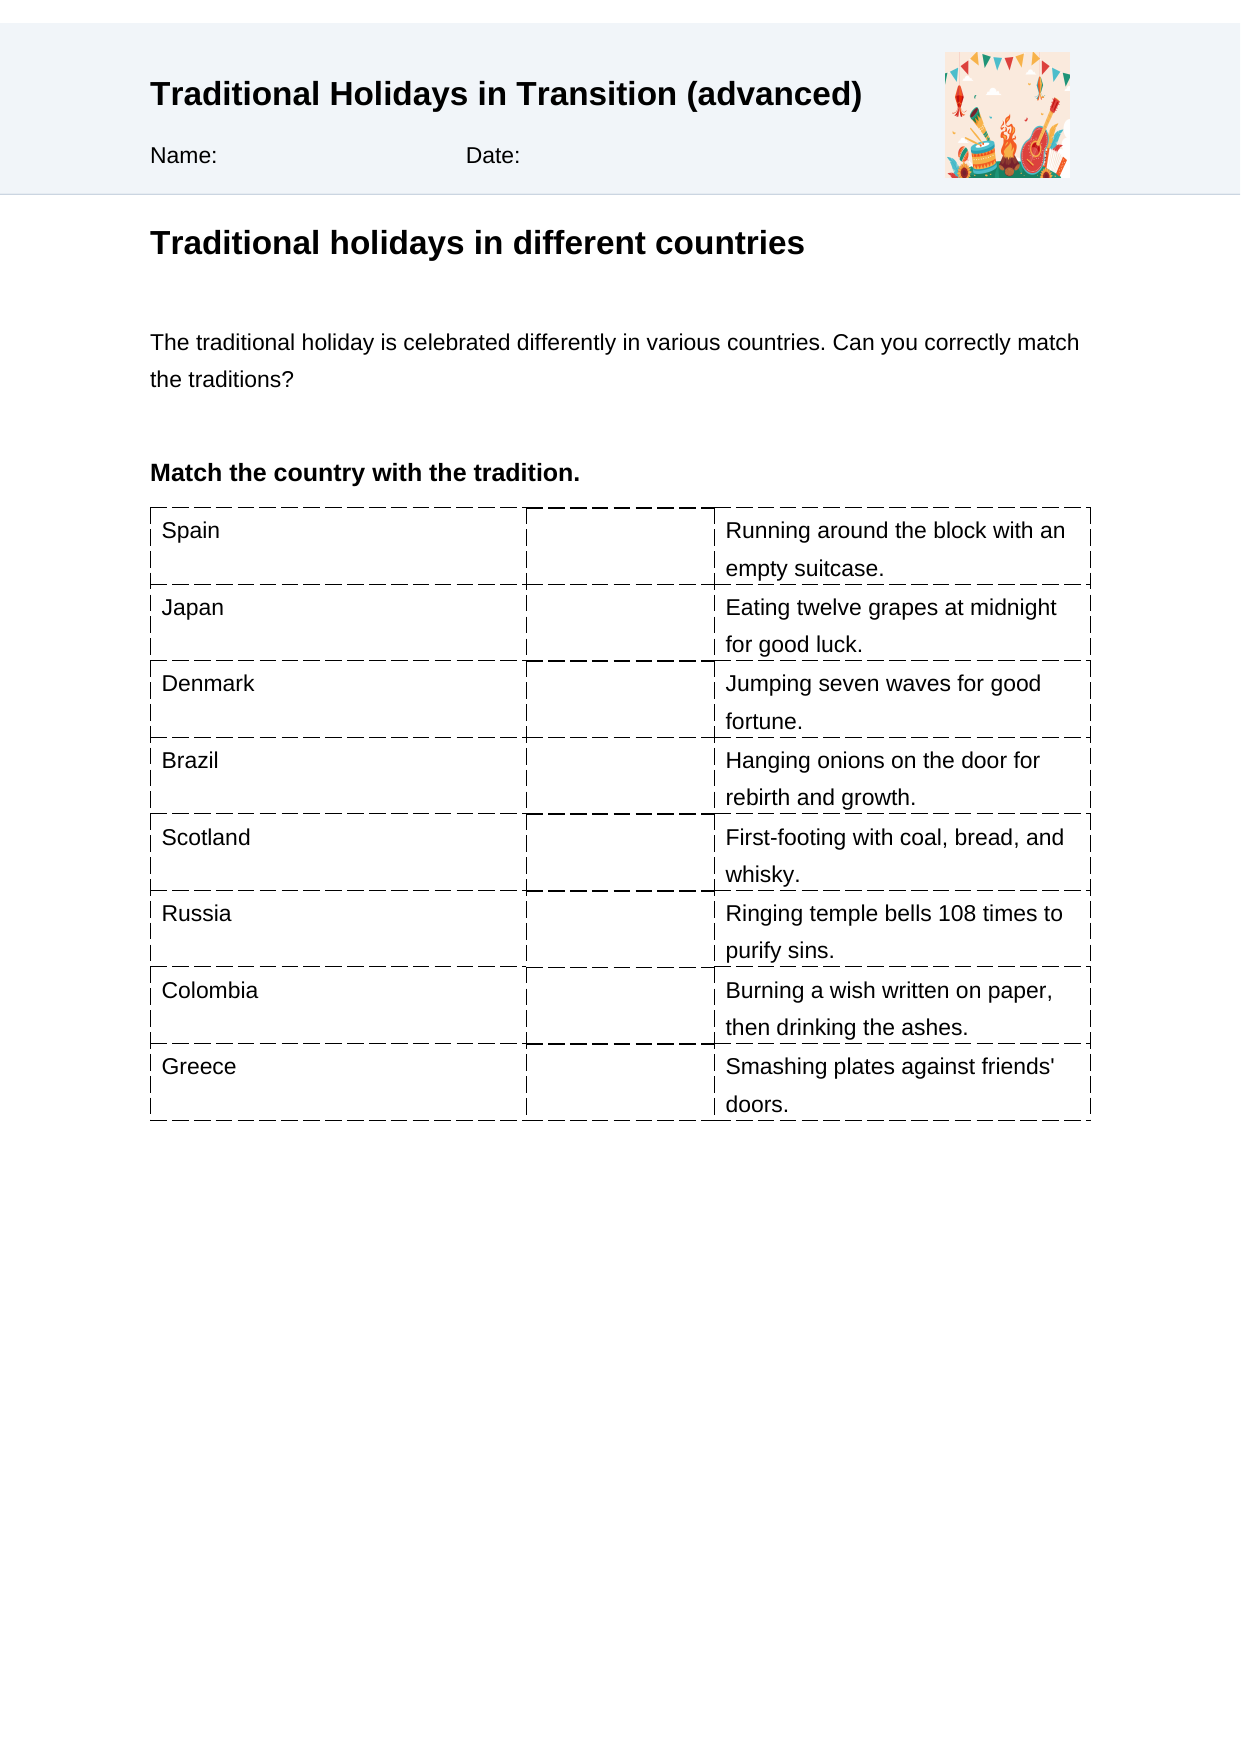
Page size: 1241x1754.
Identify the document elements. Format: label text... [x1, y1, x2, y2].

table_cell Ringing temple bells 108 times to purify sins. [714, 890, 1090, 966]
table_cell Scotland [150, 813, 526, 890]
table_cell [526, 966, 714, 1043]
table_cell Brazil [150, 737, 526, 813]
text The traditional holiday is celebrated differently in various countries. Can you correctly match the traditions? [150, 320, 1090, 395]
table_cell Colombia [150, 966, 526, 1043]
table_cell [526, 737, 714, 813]
table_cell Japan [150, 584, 526, 660]
table_cell Denmark [150, 660, 526, 737]
table_cell Russia [150, 890, 526, 966]
table_header [526, 507, 714, 584]
table_cell Jumping seven waves for good fortune. [714, 660, 1090, 737]
table_cell [526, 660, 714, 737]
table_cell Hanging onions on the door for rebirth and growth. [714, 737, 1090, 813]
table_cell Eating twelve grapes at midnight for good luck. [714, 584, 1090, 660]
table_cell Greece [150, 1043, 526, 1119]
table_cell First-footing with coal, bread, and whisky. [714, 813, 1090, 890]
table_cell [526, 1043, 714, 1119]
table_cell Burning a wish written on paper, then drinking the ashes. [714, 966, 1090, 1043]
table_header Spain [150, 507, 526, 584]
table_cell [526, 890, 714, 966]
picture [0, 23, 1241, 195]
table_header Running around the block with an empty suitcase. [714, 507, 1090, 584]
table_cell Smashing plates against friends' doors. [714, 1043, 1090, 1119]
subtitle Match the country with the tradition. [150, 457, 1090, 486]
table_cell [526, 813, 714, 890]
table_cell [526, 584, 714, 660]
subtitle Traditional holidays in different countries [150, 223, 1090, 262]
